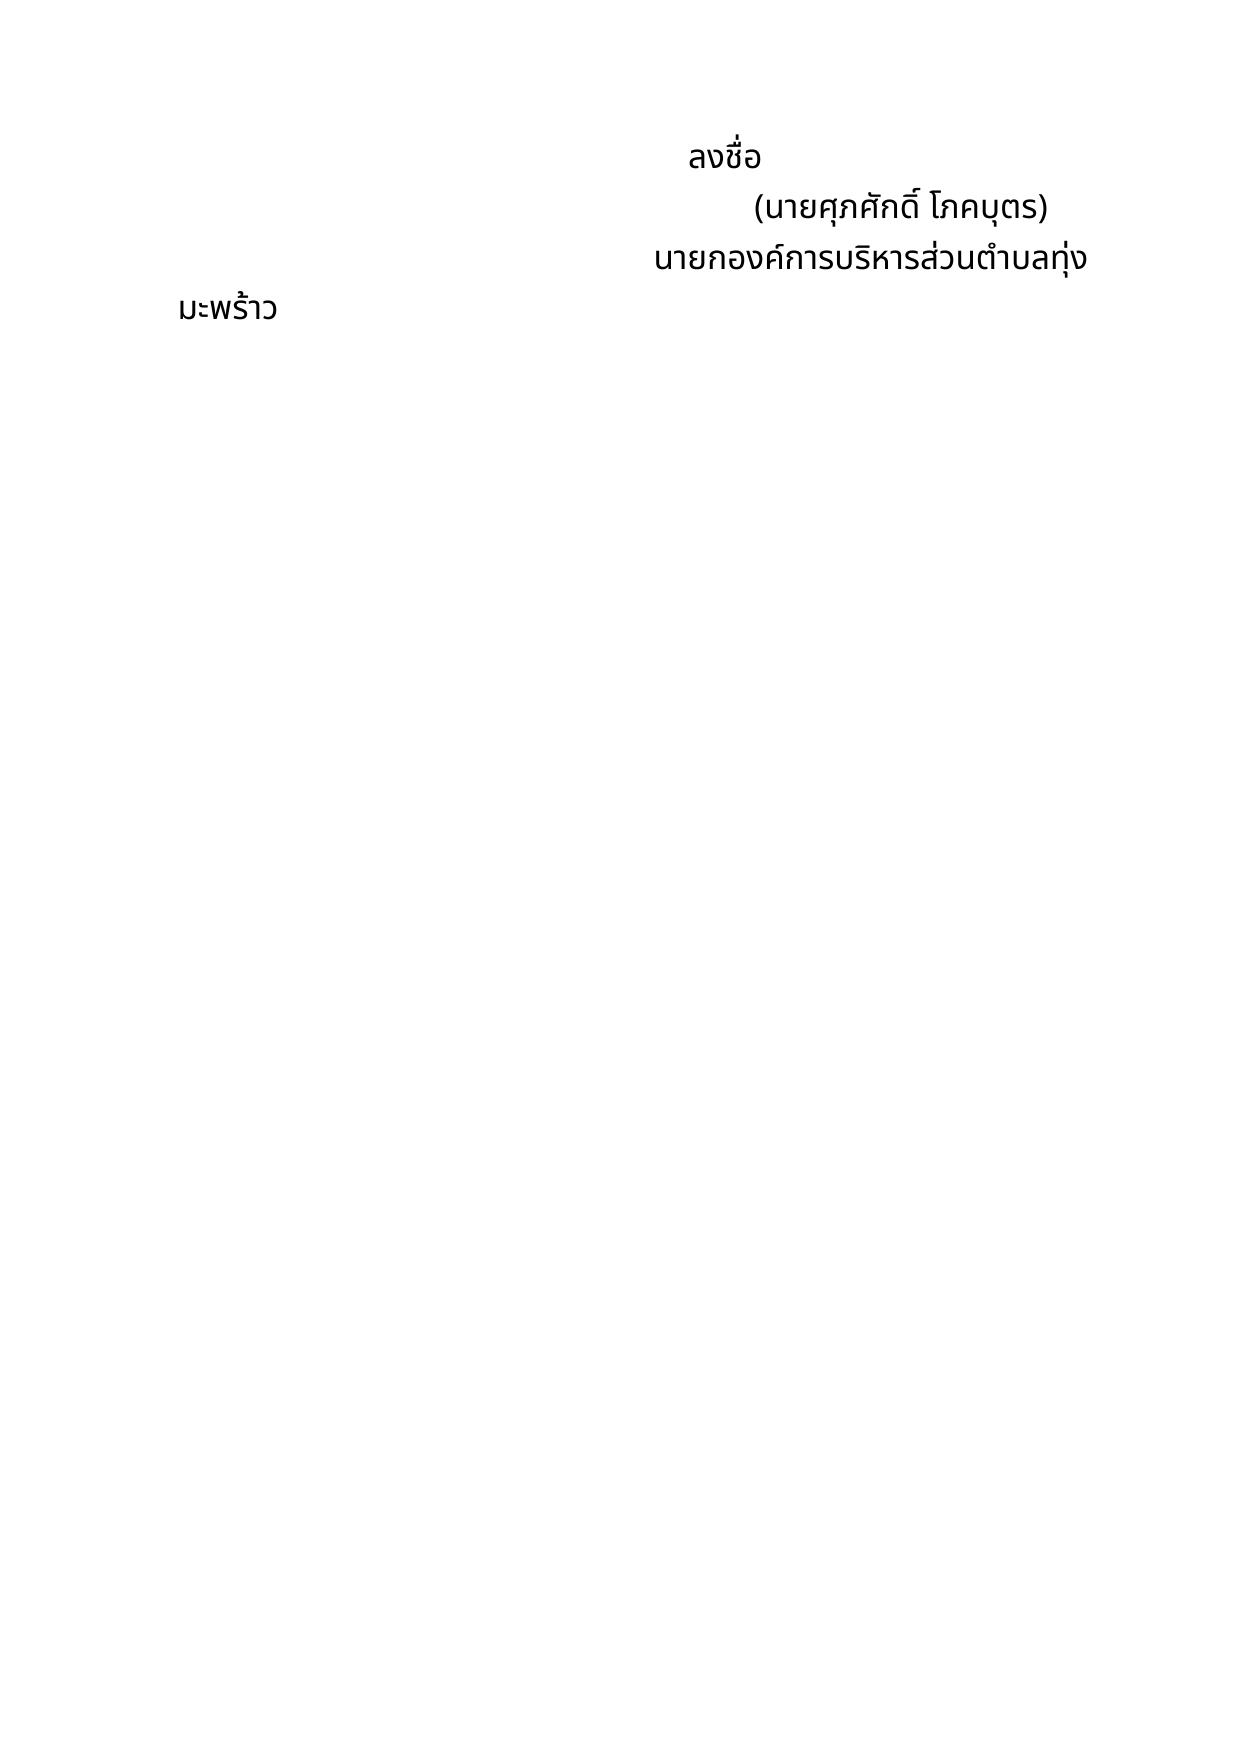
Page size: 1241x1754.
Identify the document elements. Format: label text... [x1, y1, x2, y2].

text ลงชื่อ [627, 133, 1122, 183]
text นายกองค์การบริหารส่วนตำบลทุ่งมะพร้าว [177, 234, 1122, 335]
text (นายศุภศักดิ์ โภคบุตร) [177, 183, 1122, 234]
